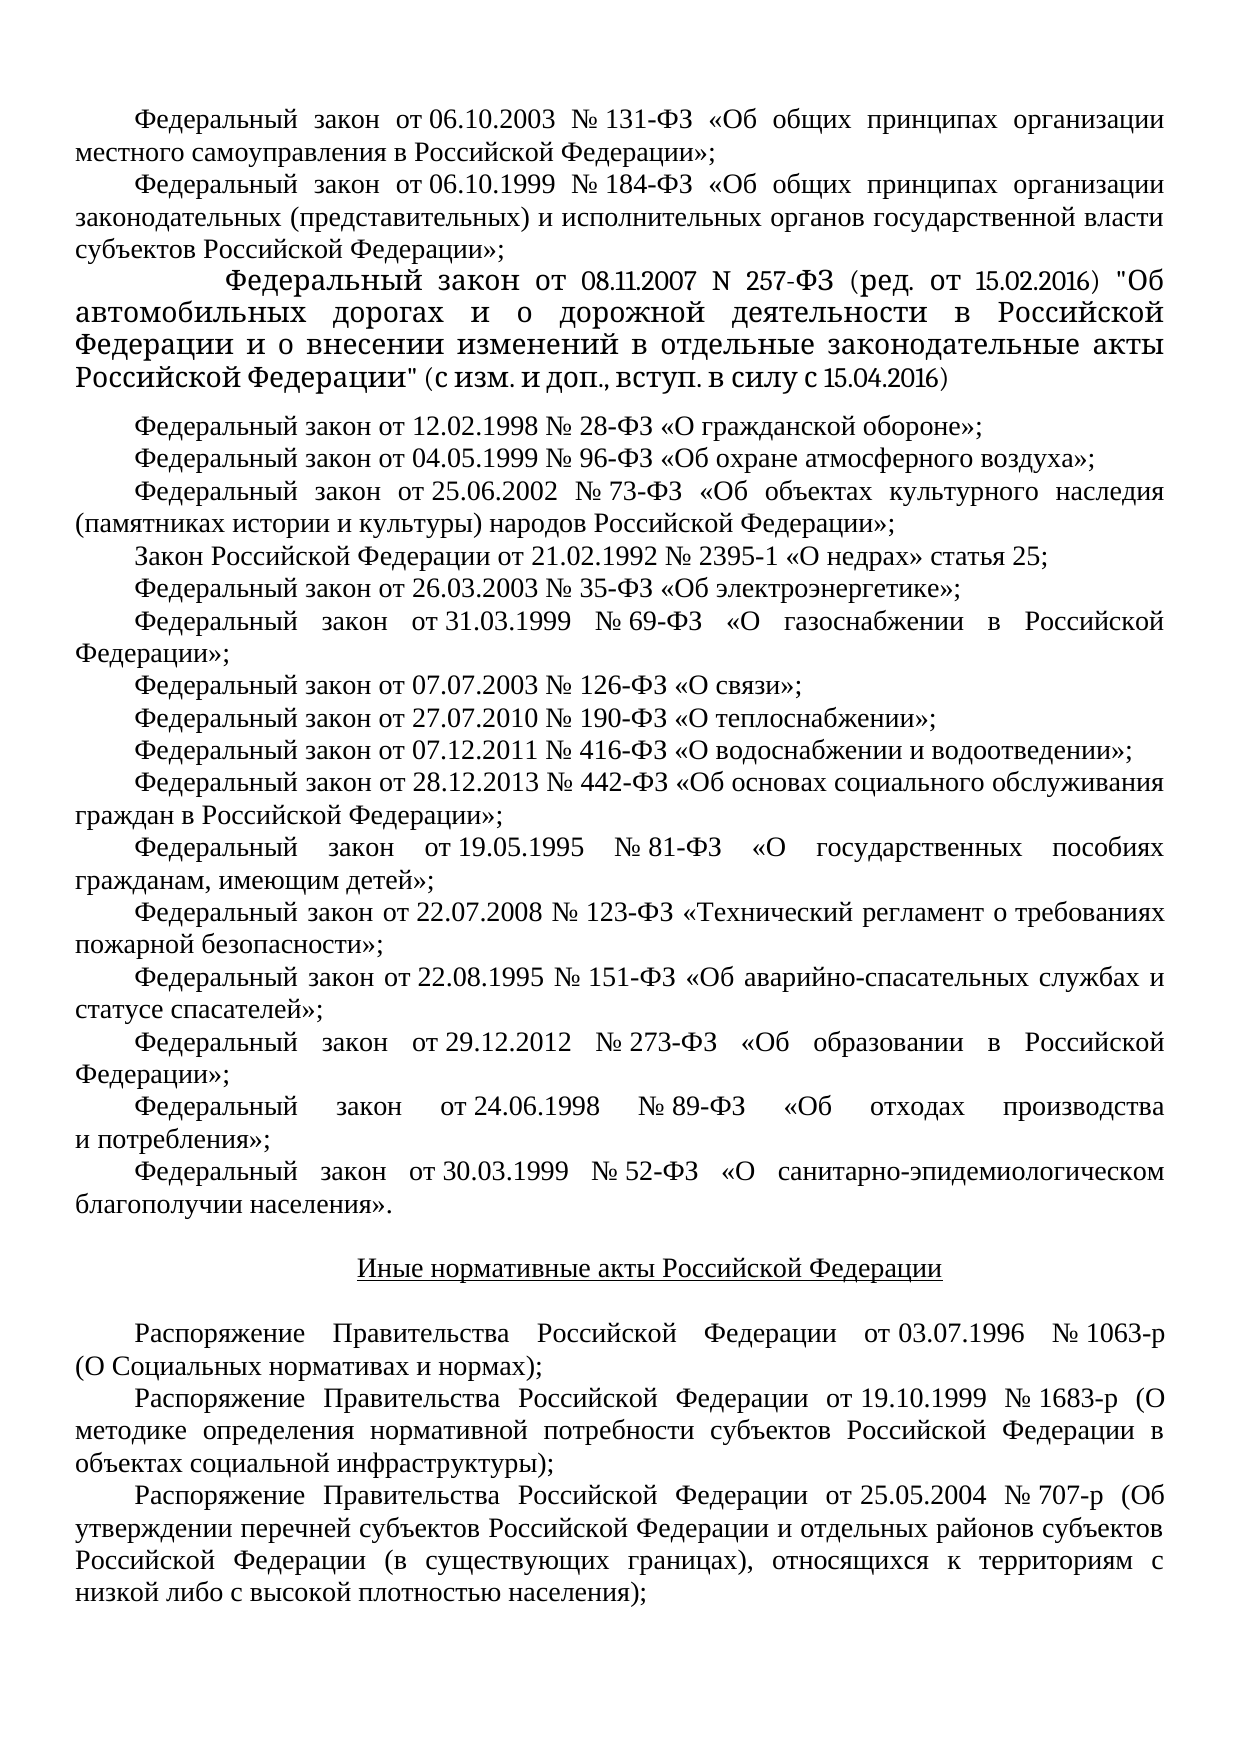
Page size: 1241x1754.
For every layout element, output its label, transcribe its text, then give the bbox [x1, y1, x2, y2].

text Федеральный закон от 06.10.2003 № 131-ФЗ «Об общих принципах организации местного самоуправления в Российской Федерации»; [75, 103, 1165, 167]
text Федеральный закон от 12.02.1998 № 28-ФЗ «О гражданской обороне»; [75, 409, 1165, 442]
subtitle Федеральный закон от 08.11.2007 N 257-ФЗ (ред. от 15.02.2016) "Об автомобильных дорогах и о дорожной деятельности в Российской Федерации и о внесении изменений в отдельные законодательные акты Российской Федерации" (с изм. и доп., вступ. в силу с 15.04.2016) [75, 264, 1165, 394]
text Федеральный закон от 28.12.2013 № 442-ФЗ «Об основах социального обслуживания граждан в Российской Федерации»; [75, 766, 1165, 830]
text Федеральный закон от 22.07.2008 № 123-ФЗ «Технический регламент о требованиях пожарной безопасности»; [75, 895, 1165, 960]
text Федеральный закон от 07.07.2003 № 126-ФЗ «О связи»; [75, 668, 1165, 701]
text Распоряжение Правительства Российской Федерации от 25.05.2004 № 707-р (Об утверждении перечней субъектов Российской Федерации и отдельных районов субъектов Российской Федерации (в существующих границах), относящихся к территориям с низкой либо с высокой плотностью населения); [75, 1478, 1165, 1608]
text Федеральный закон от 27.07.2010 № 190-ФЗ «О теплоснабжении»; [75, 701, 1165, 733]
text Федеральный закон от 07.12.2011 № 416-ФЗ «О водоснабжении и водоотведении»; [75, 733, 1165, 766]
text Федеральный закон от 19.05.1995 № 81-ФЗ «О государственных пособиях гражданам, имеющим детей»; [75, 830, 1165, 895]
text Федеральный закон от 24.06.1998 № 89-ФЗ «Об отходах производства и потребления»; [75, 1089, 1165, 1154]
text Распоряжение Правительства Российской Федерации от 03.07.1996 № 1063-р (О Социальных нормативах и нормах); [75, 1316, 1165, 1381]
text Федеральный закон от 25.06.2002 № 73-ФЗ «Об объектах культурного наследия (памятниках истории и культуры) народов Российской Федерации»; [75, 474, 1165, 539]
text Федеральный закон от 06.10.1999 № 184-ФЗ «Об общих принципах организации законодательных (представительных) и исполнительных органов государственной власти субъектов Российской Федерации»; [75, 167, 1165, 264]
text Распоряжение Правительства Российской Федерации от 19.10.1999 № 1683-р (О методике определения нормативной потребности субъектов Российской Федерации в объектах социальной инфраструктуры); [75, 1381, 1165, 1478]
text Федеральный закон от 26.03.2003 № 35-ФЗ «Об электроэнергетике»; [75, 571, 1165, 603]
text Федеральный закон от 29.12.2012 № 273-ФЗ «Об образовании в Российской Федерации»; [75, 1025, 1165, 1089]
text Федеральный закон от 22.08.1995 № 151-ФЗ «Об аварийно-спасательных службах и статусе спасателей»; [75, 960, 1165, 1025]
text Закон Российской Федерации от 21.02.1992 № 2395-1 «О недрах» статья 25; [75, 539, 1165, 571]
text Федеральный закон от 31.03.1999 № 69-ФЗ «О газоснабжении в Российской Федерации»; [75, 603, 1165, 668]
text Иные нормативные акты Российской Федерации [75, 1251, 1165, 1284]
text Федеральный закон от 30.03.1999 № 52-ФЗ «О санитарно-эпидемиологическом благополучии населения». [75, 1154, 1165, 1219]
text Федеральный закон от 04.05.1999 № 96-ФЗ «Об охране атмосферного воздуха»; [75, 442, 1165, 474]
